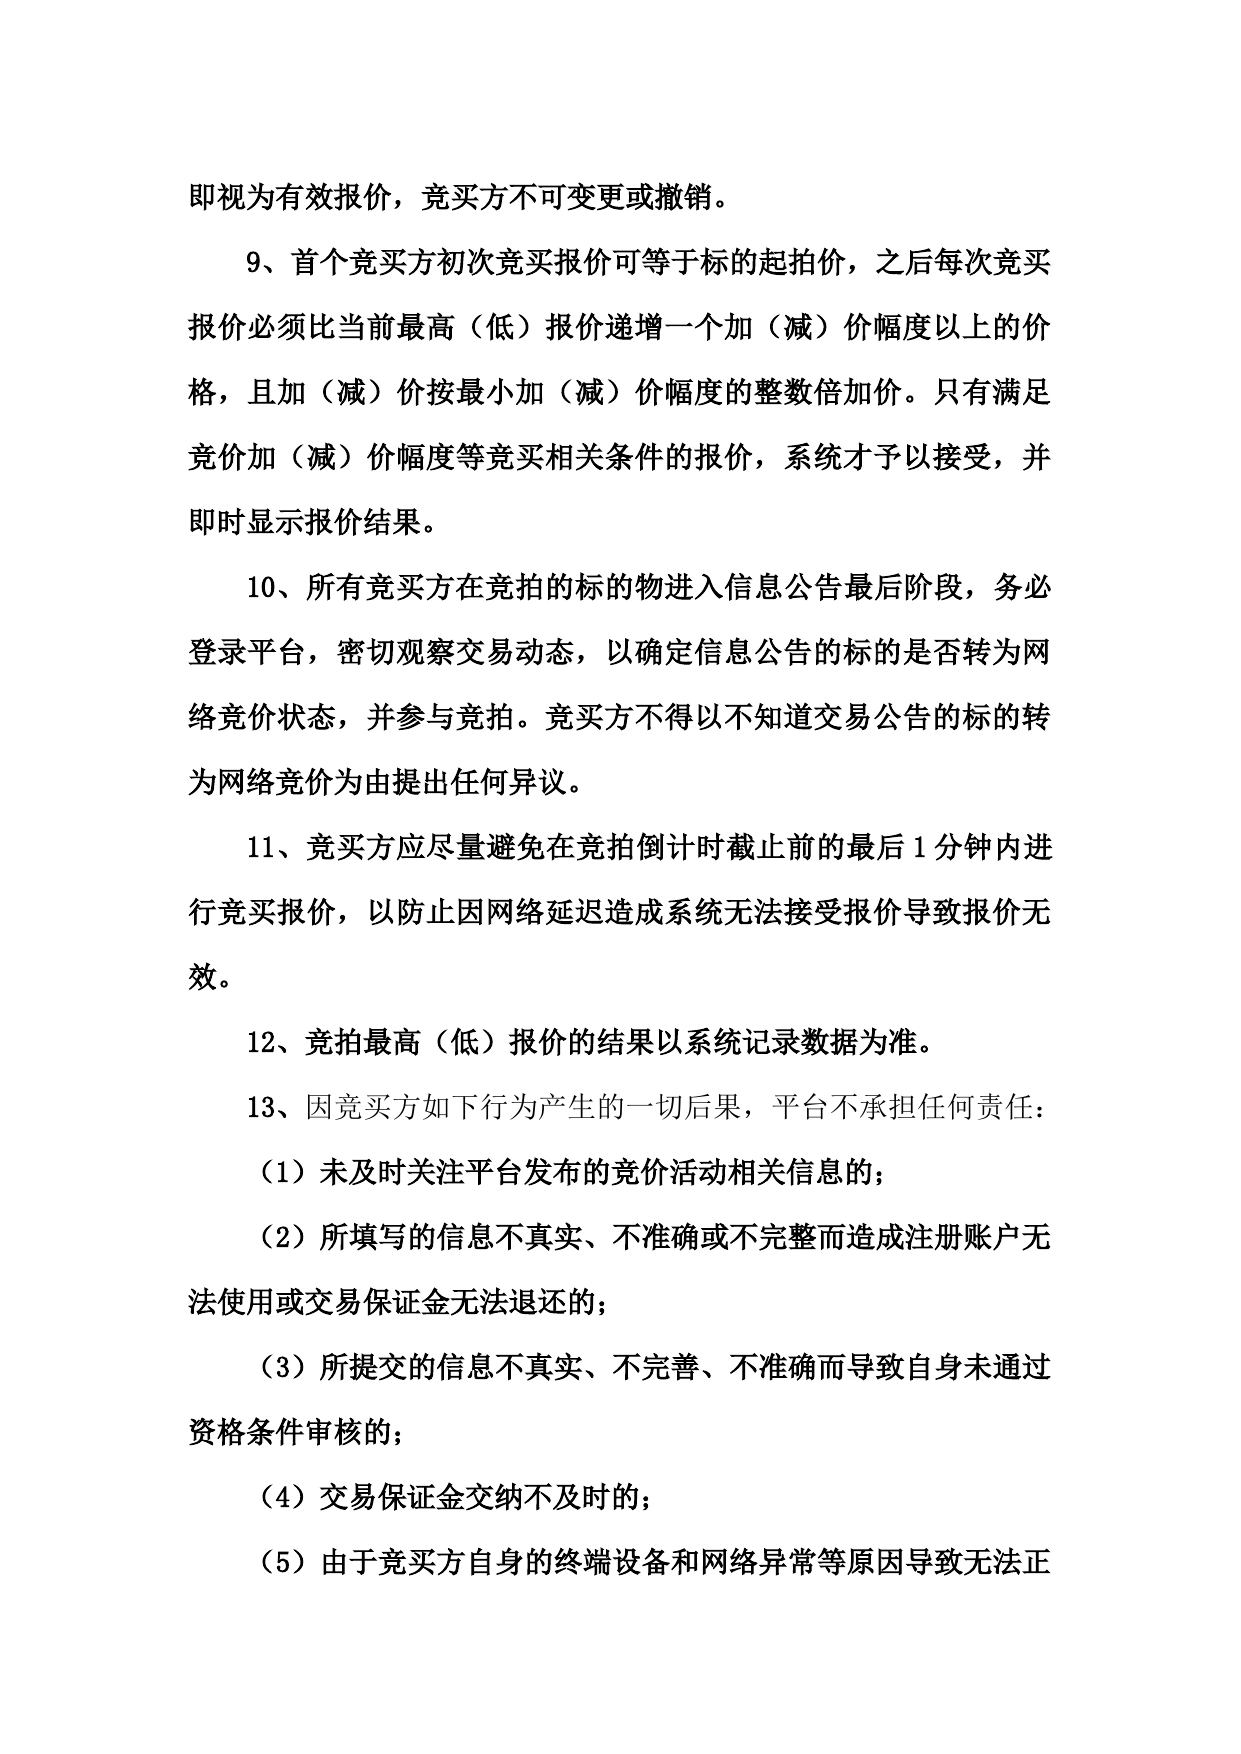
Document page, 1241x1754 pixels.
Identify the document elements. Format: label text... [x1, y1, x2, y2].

text 13、因竞买方如下行为产生的一切后果，平台不承担任何责任： [187, 1072, 1053, 1137]
text 11、竞买方应尽量避免在竞拍倒计时截止前的最后1分钟内进行竞买报价，以防止因网络延迟造成系统无法接受报价导致报价无效。 [187, 812, 1053, 1007]
text 10、所有竞买方在竞拍的标的物进入信息公告最后阶段，务必登录平台，密切观察交易动态，以确定信息公告的标的是否转为网络竞价状态，并参与竞拍。竞买方不得以不知道交易公告的标的转为网络竞价为由提出任何异议。 [187, 552, 1053, 812]
text 12、竞拍最高（低）报价的结果以系统记录数据为准。 [187, 1007, 1053, 1072]
text （2）所填写的信息不真实、不准确或不完整而造成注册账户无法使用或交易保证金无法退还的； [187, 1202, 1053, 1332]
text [187, 162, 1053, 227]
text （3）所提交的信息不真实、不完善、不准确而导致自身未通过资格条件审核的； [187, 1332, 1053, 1462]
text 9、首个竞买方初次竞买报价可等于标的起拍价，之后每次竞买报价必须比当前最高（低）报价递增一个加（减）价幅度以上的价格，且加（减）价按最小加（减）价幅度的整数倍加价。只有满足竞价加（减）价幅度等竞买相关条件的报价，系统才予以接受，并即时显示报价结果。 [187, 227, 1053, 552]
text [187, 1527, 1053, 1592]
text （1）未及时关注平台发布的竞价活动相关信息的； [187, 1137, 1053, 1202]
text （4）交易保证金交纳不及时的； [187, 1462, 1053, 1527]
